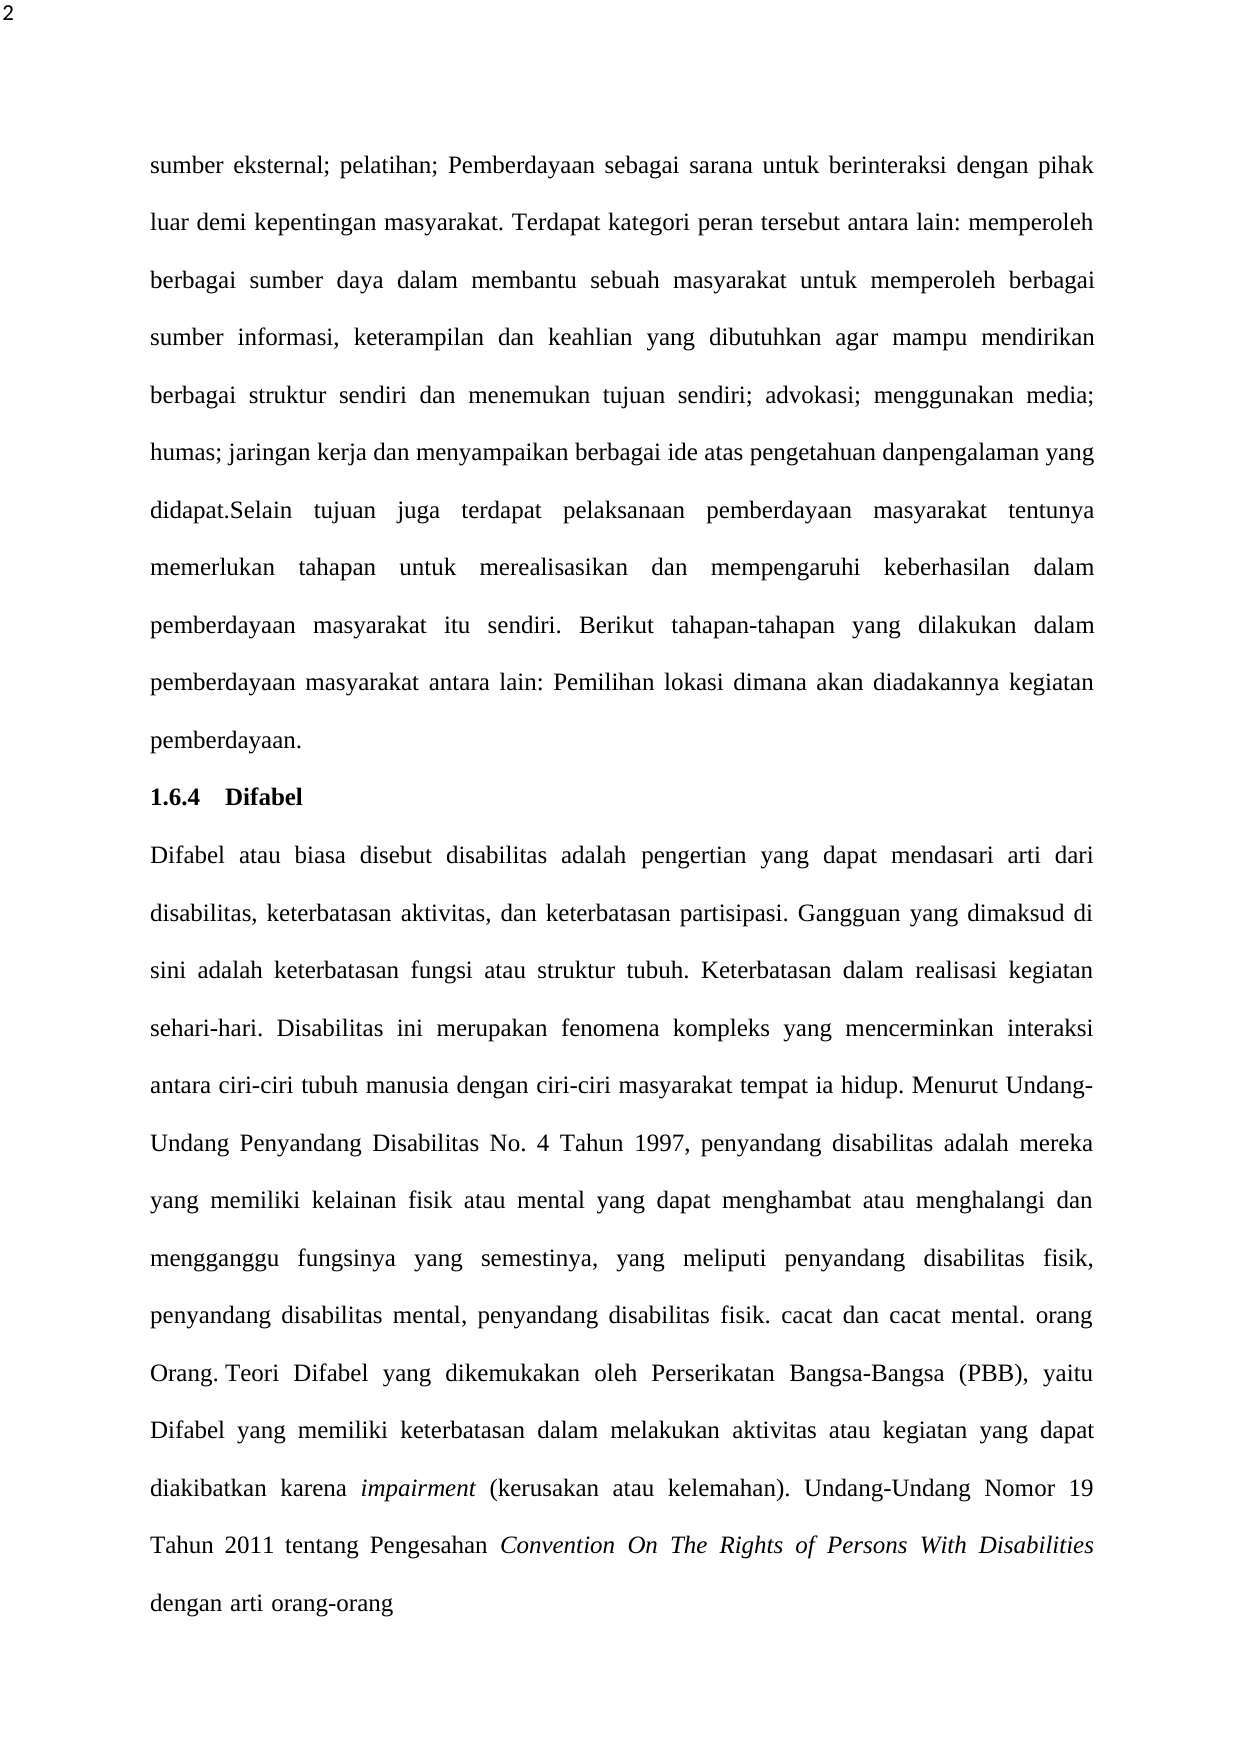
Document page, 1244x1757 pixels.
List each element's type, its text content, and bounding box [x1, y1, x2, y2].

subtitle Difabel [150, 782, 1135, 811]
text sumber eksternal; pelatihan; Pemberdayaan sebagai sarana untuk berinteraksi dengan pihak luar demi kepentingan masyarakat. Terdapat kategori peran tersebut antara lain: memperoleh berbagai sumber daya dalam membantu sebuah masyarakat untuk memperoleh berbagai sumber informasi, keterampilan dan keahlian yang dibutuhkan agar mampu mendirikan berbagai struktur sendiri dan menemukan tujuan sendiri; advokasi; menggunakan media; humas; jaringan kerja dan menyampaikan berbagai ide atas pengetahuan danpengalaman yang didapat.Selain tujuan juga terdapat pelaksanaan pemberdayaan masyarakat tentunya memerlukan tahapan untuk merealisasikan dan mempengaruhi keberhasilan dalam pemberdayaan masyarakat itu sendiri. Berikut tahapan-tahapan yang dilakukan dalam pemberdayaan masyarakat antara lain: Pemilihan lokasi dimana akan diadakannya kegiatan pemberdayaan. [150, 150, 1095, 754]
text Difabel atau biasa disebut disabilitas adalah pengertian yang dapat mendasari arti dari disabilitas, keterbatasan aktivitas, dan keterbatasan partisipasi. Gangguan yang dimaksud di sini adalah keterbatasan fungsi atau struktur tubuh. Keterbatasan dalam realisasi kegiatan sehari-hari. Disabilitas ini merupakan fenomena kompleks yang mencerminkan interaksi antara ciri-ciri tubuh manusia dengan ciri-ciri masyarakat tempat ia hidup. Menurut Undang-Undang Penyandang Disabilitas No. 4 Tahun 1997, penyandang disabilitas adalah mereka yang memiliki kelainan fisik atau mental yang dapat menghambat atau menghalangi dan mengganggu fungsinya yang semestinya, yang meliputi penyandang disabilitas fisik, penyandang disabilitas mental, penyandang disabilitas fisik. cacat dan cacat mental. orang Orang. Teori Difabel yang dikemukakan oleh Perserikatan Bangsa-Bangsa (PBB), yaitu Difabel yang memiliki keterbatasan dalam melakukan aktivitas atau kegiatan yang dapat diakibatkan karena impairment (kerusakan atau kelemahan). Undang-Undang Nomor 19 Tahun 2011 tentang Pengesahan Convention On The Rights of Persons With Disabilities dengan arti orang-orang [150, 840, 1094, 1616]
